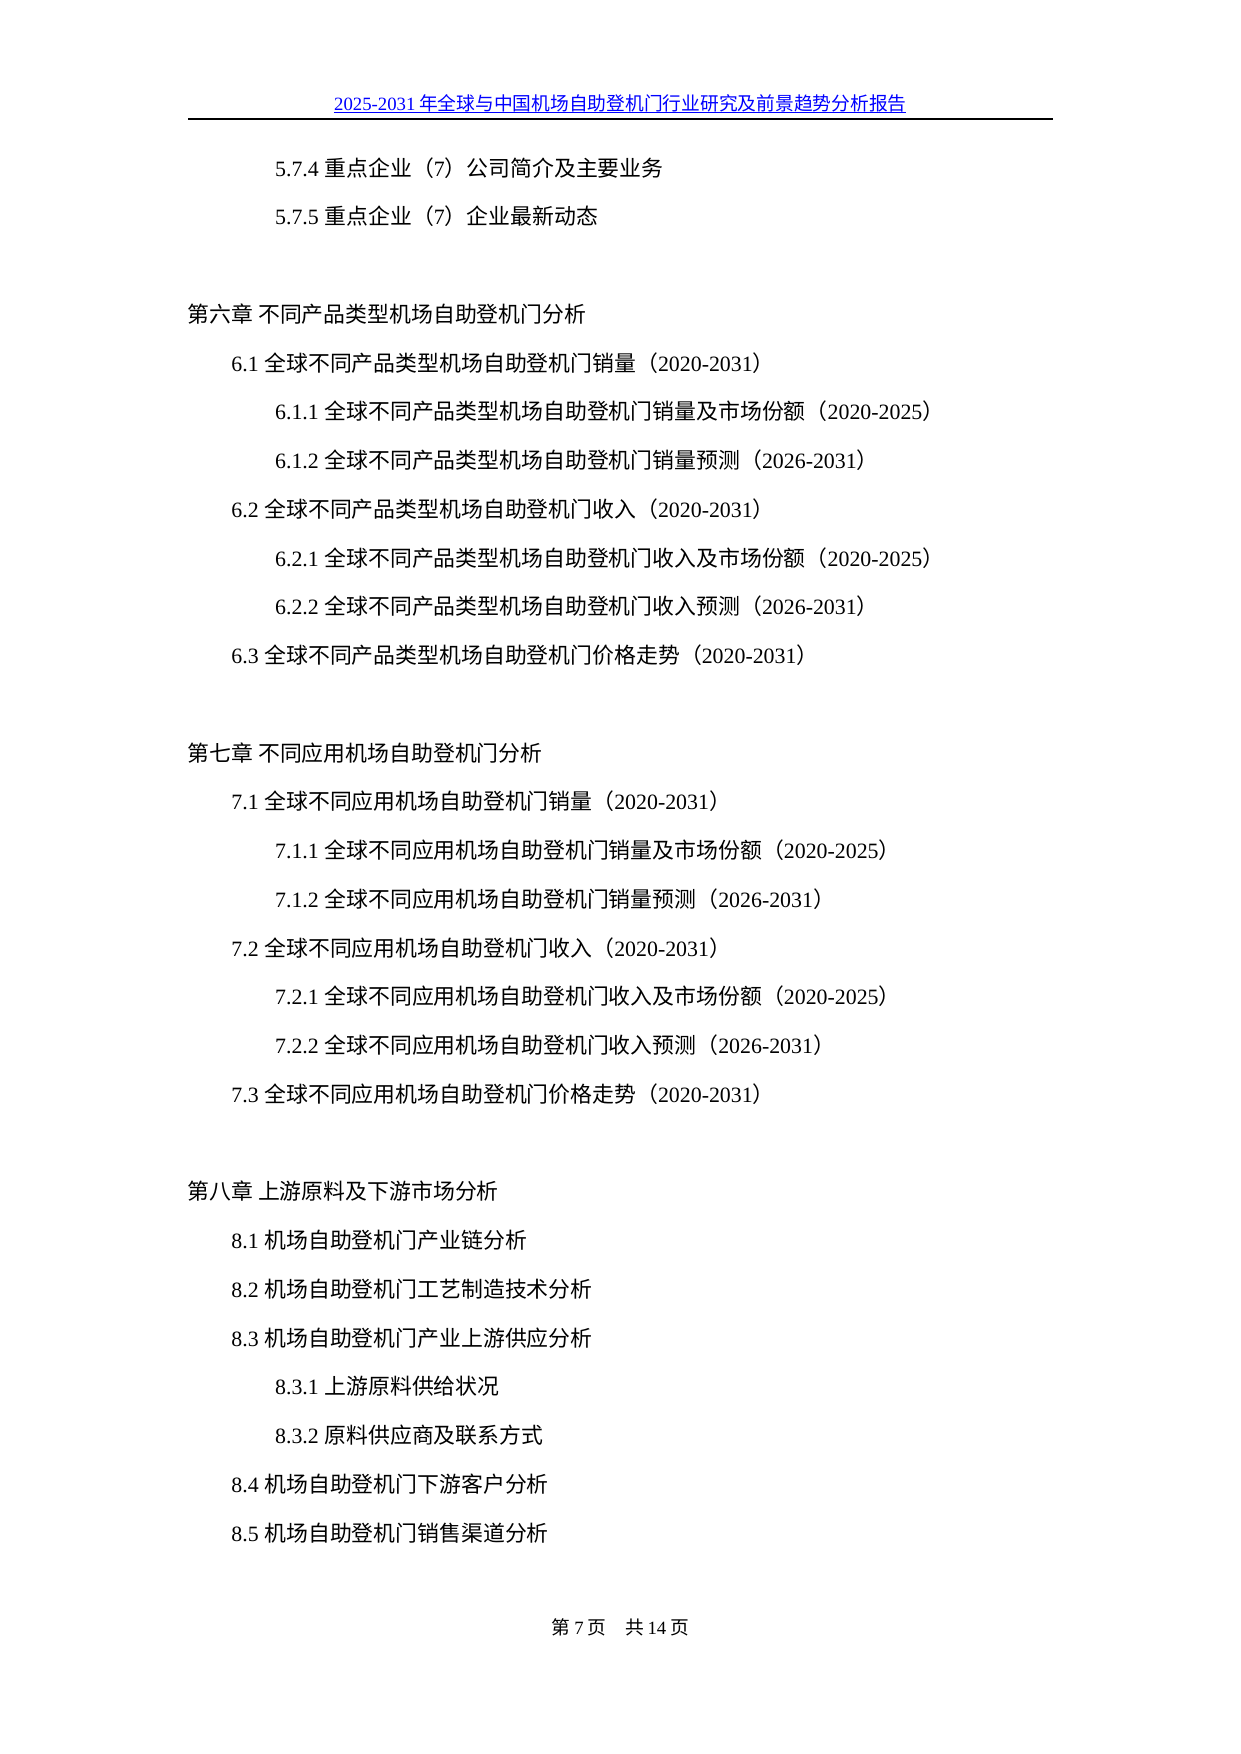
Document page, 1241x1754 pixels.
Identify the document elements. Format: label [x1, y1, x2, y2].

text [187, 150, 1053, 1548]
